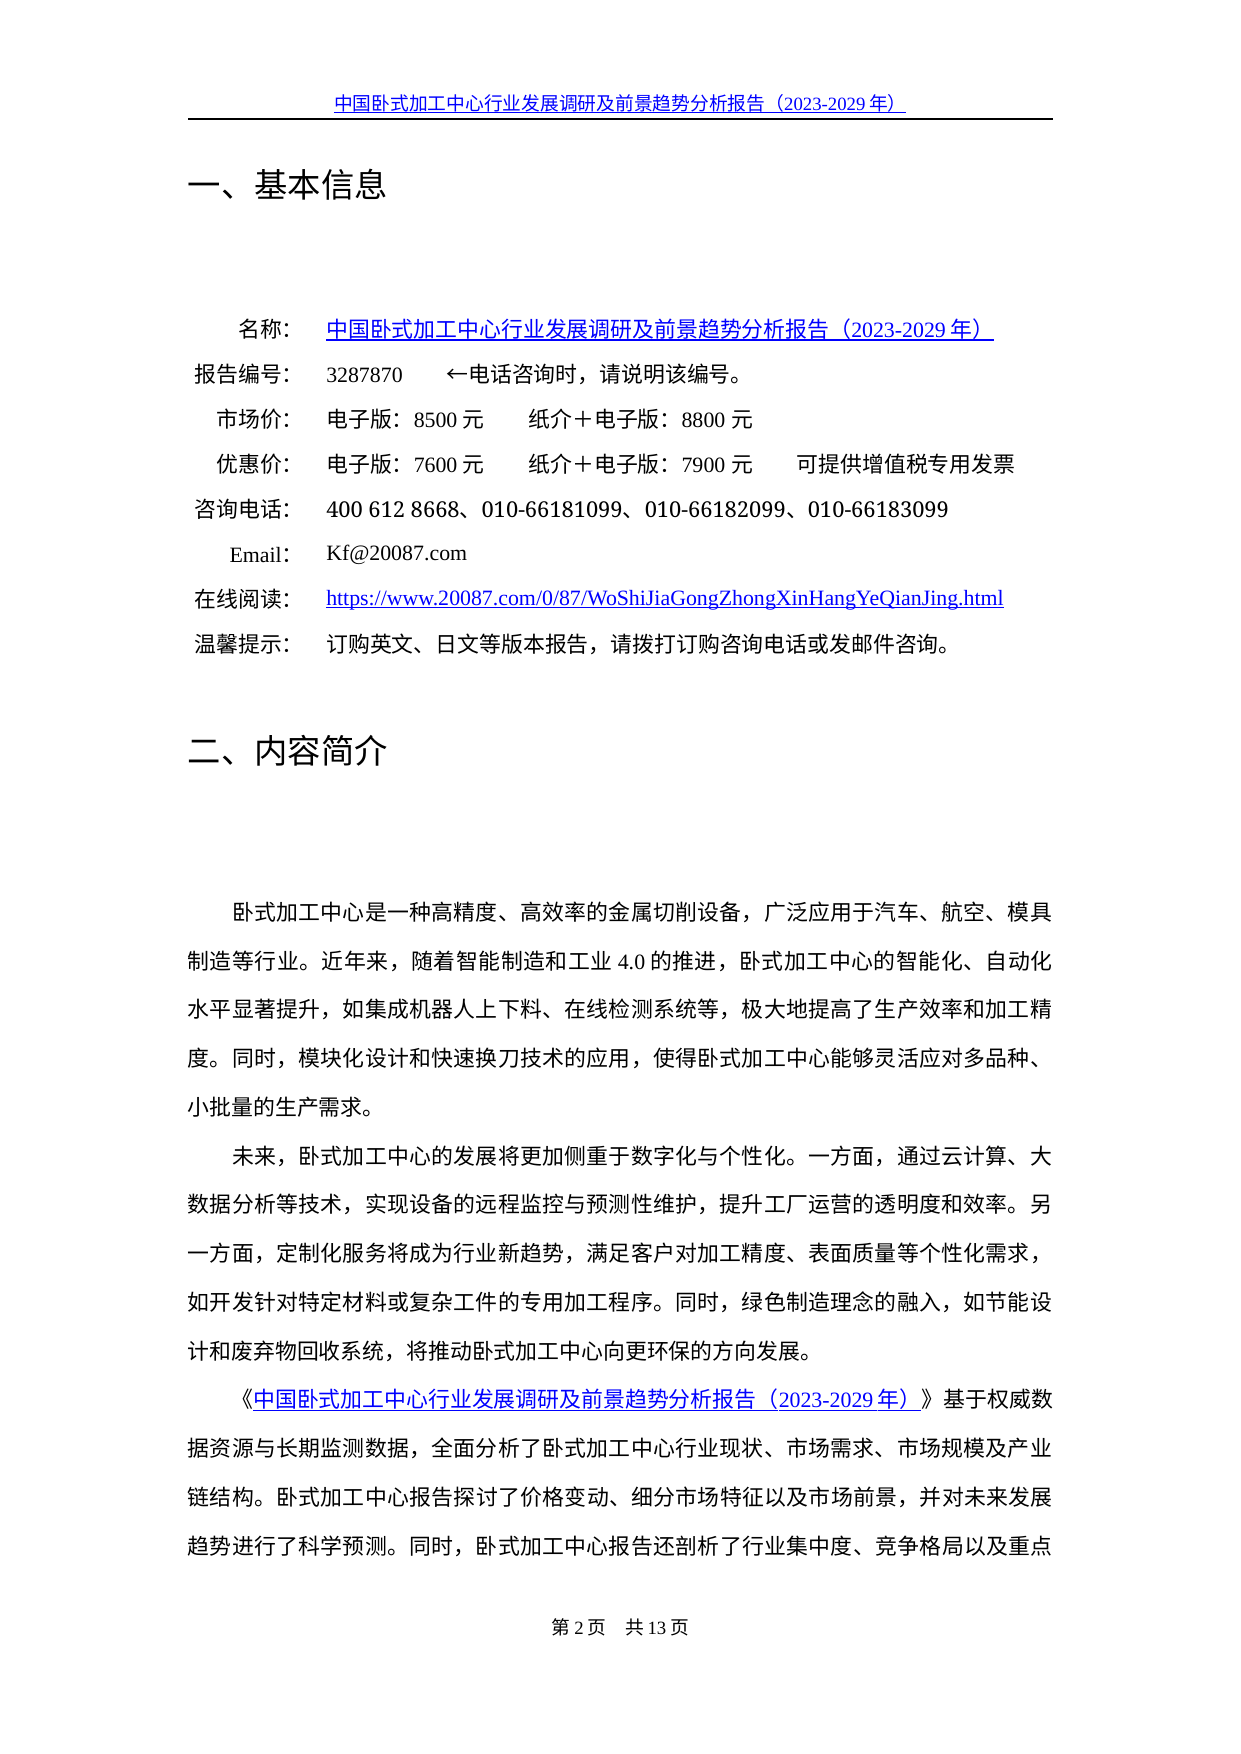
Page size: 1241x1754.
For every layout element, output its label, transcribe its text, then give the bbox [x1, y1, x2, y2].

table_header 中国卧式加工中心行业发展调研及前景趋势分析报告（2023-2029年） [315, 312, 1073, 357]
table_cell 400 612 8668、010-66181099、010-66182099、010-66183099 [315, 492, 1073, 537]
table_cell [315, 582, 1073, 627]
table_cell Kf@20087.com [315, 537, 1073, 582]
table_cell 3287870 ←电话咨询时，请说明该编号。 [315, 357, 1073, 402]
table_cell 市场价： [167, 402, 315, 447]
table_cell 电子版：8500 元 纸介＋电子版：8800 元 [315, 402, 1073, 447]
table_cell 优惠价： [167, 447, 315, 492]
table_cell Email： [167, 537, 315, 582]
title 一、基本信息 [187, 150, 1053, 215]
table_header 名称： [167, 312, 315, 357]
table_cell 报告编号： [167, 357, 315, 402]
table_cell 温馨提示： [167, 627, 315, 672]
table_cell 咨询电话： [167, 492, 315, 537]
table_cell 电子版：7600 元 纸介＋电子版：7900 元 可提供增值税专用发票 [315, 447, 1073, 492]
table_cell 在线阅读： [167, 582, 315, 627]
title 二、内容简介 [187, 717, 1053, 782]
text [187, 894, 1053, 1561]
table_cell 订购英文、日文等版本报告，请拨打订购咨询电话或发邮件咨询。 [315, 627, 1073, 672]
